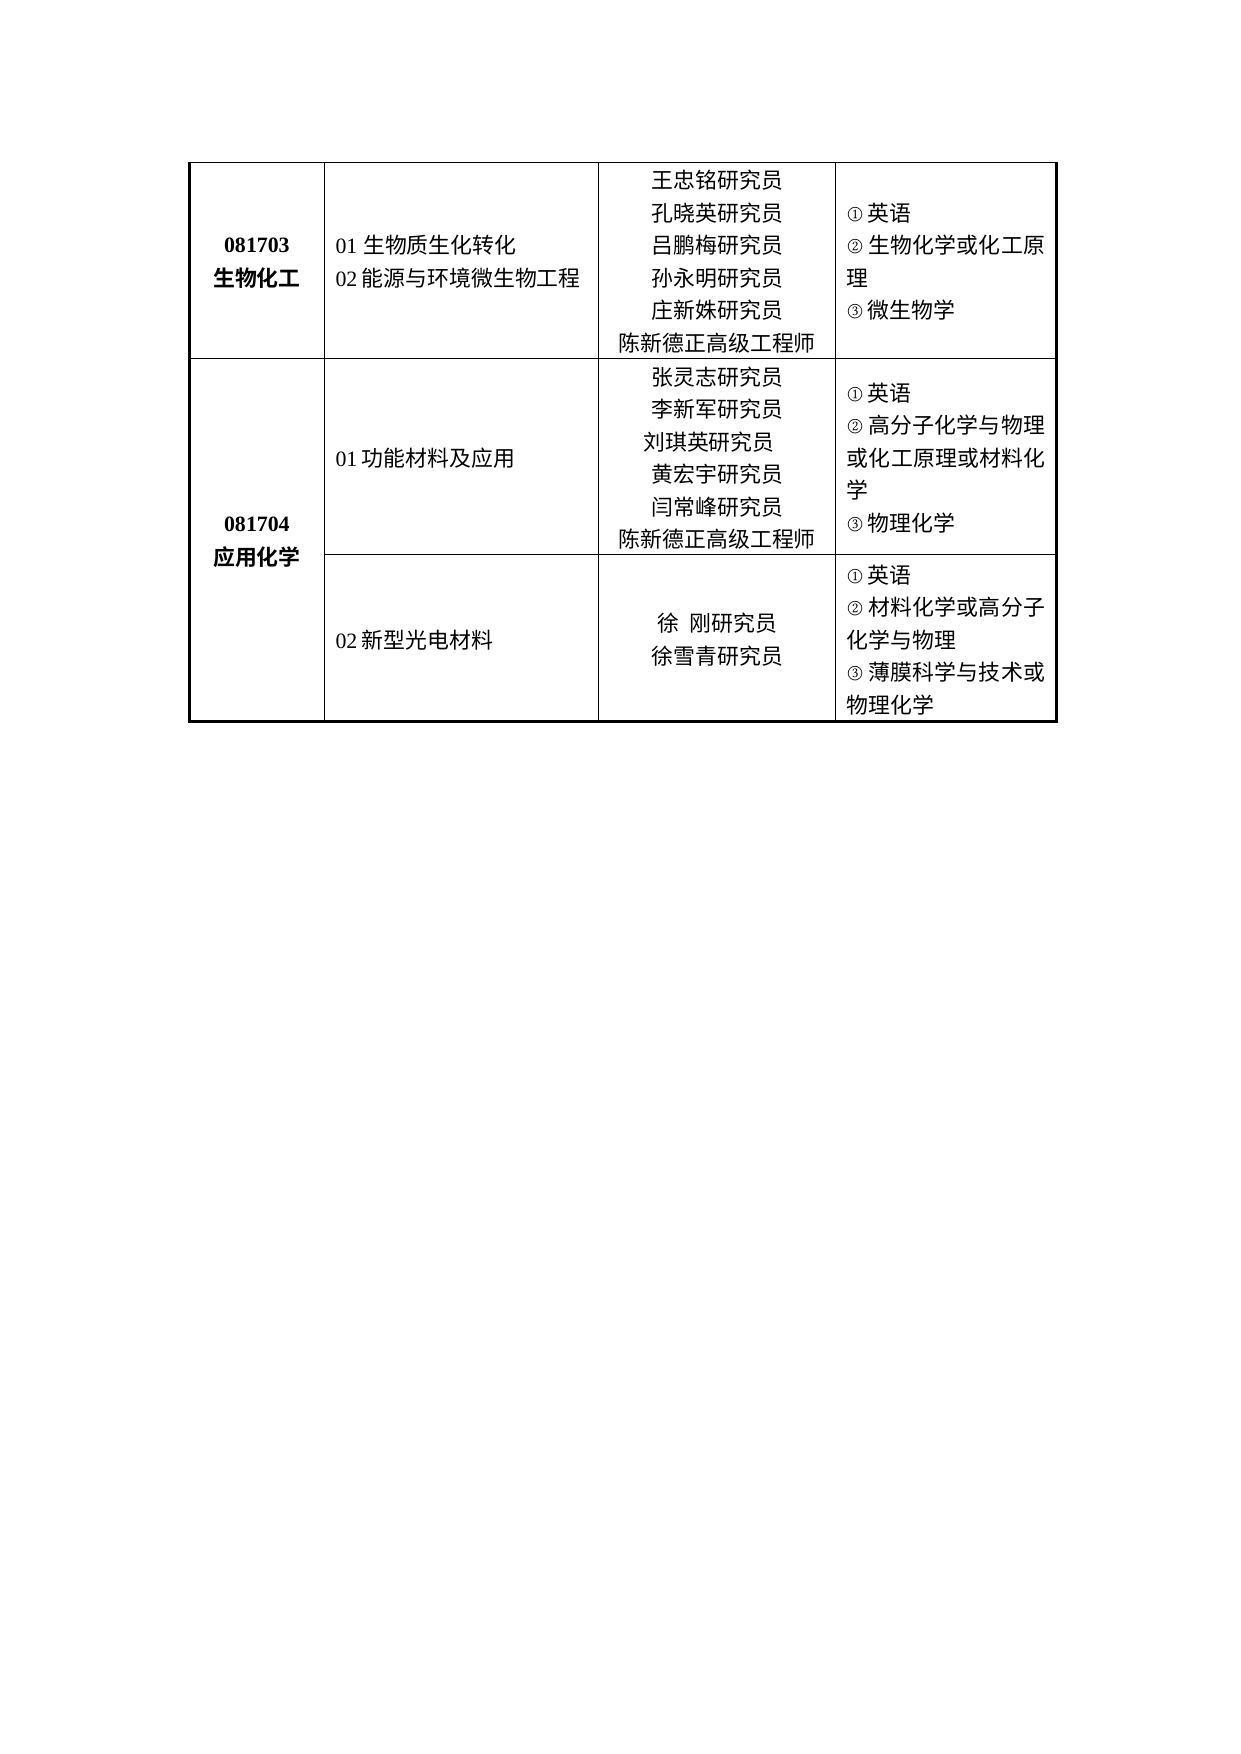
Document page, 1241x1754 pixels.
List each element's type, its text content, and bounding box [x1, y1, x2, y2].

table_cell 01 生物质生化转化 02能源与环境微生物工程 [325, 163, 598, 358]
table_cell 081704 应用化学 [191, 359, 324, 720]
table_cell 01功能材料及应用 [325, 359, 598, 554]
table_cell 徐 刚研究员 徐雪青研究员 [599, 555, 835, 720]
table_cell 02新型光电材料 [325, 555, 598, 720]
table_cell 张灵志研究员 李新军研究员 刘琪英研究员 黄宏宇研究员 闫常峰研究员 陈新德正高级工程师 [599, 359, 835, 554]
table_cell ①英语 ②高分子化学与物理或化工原理或材料化学 ③物理化学 [836, 359, 1055, 554]
table_cell 王忠铭研究员 孔晓英研究员 吕鹏梅研究员 孙永明研究员 庄新姝研究员 陈新德正高级工程师 [599, 163, 835, 358]
table_cell ①英语 ②生物化学或化工原理 ③微生物学 [836, 163, 1055, 358]
table_cell ①英语 ②材料化学或高分子化学与物理 ③薄膜科学与技术或物理化学 [836, 555, 1055, 720]
table_cell 081703 生物化工 [191, 163, 324, 358]
